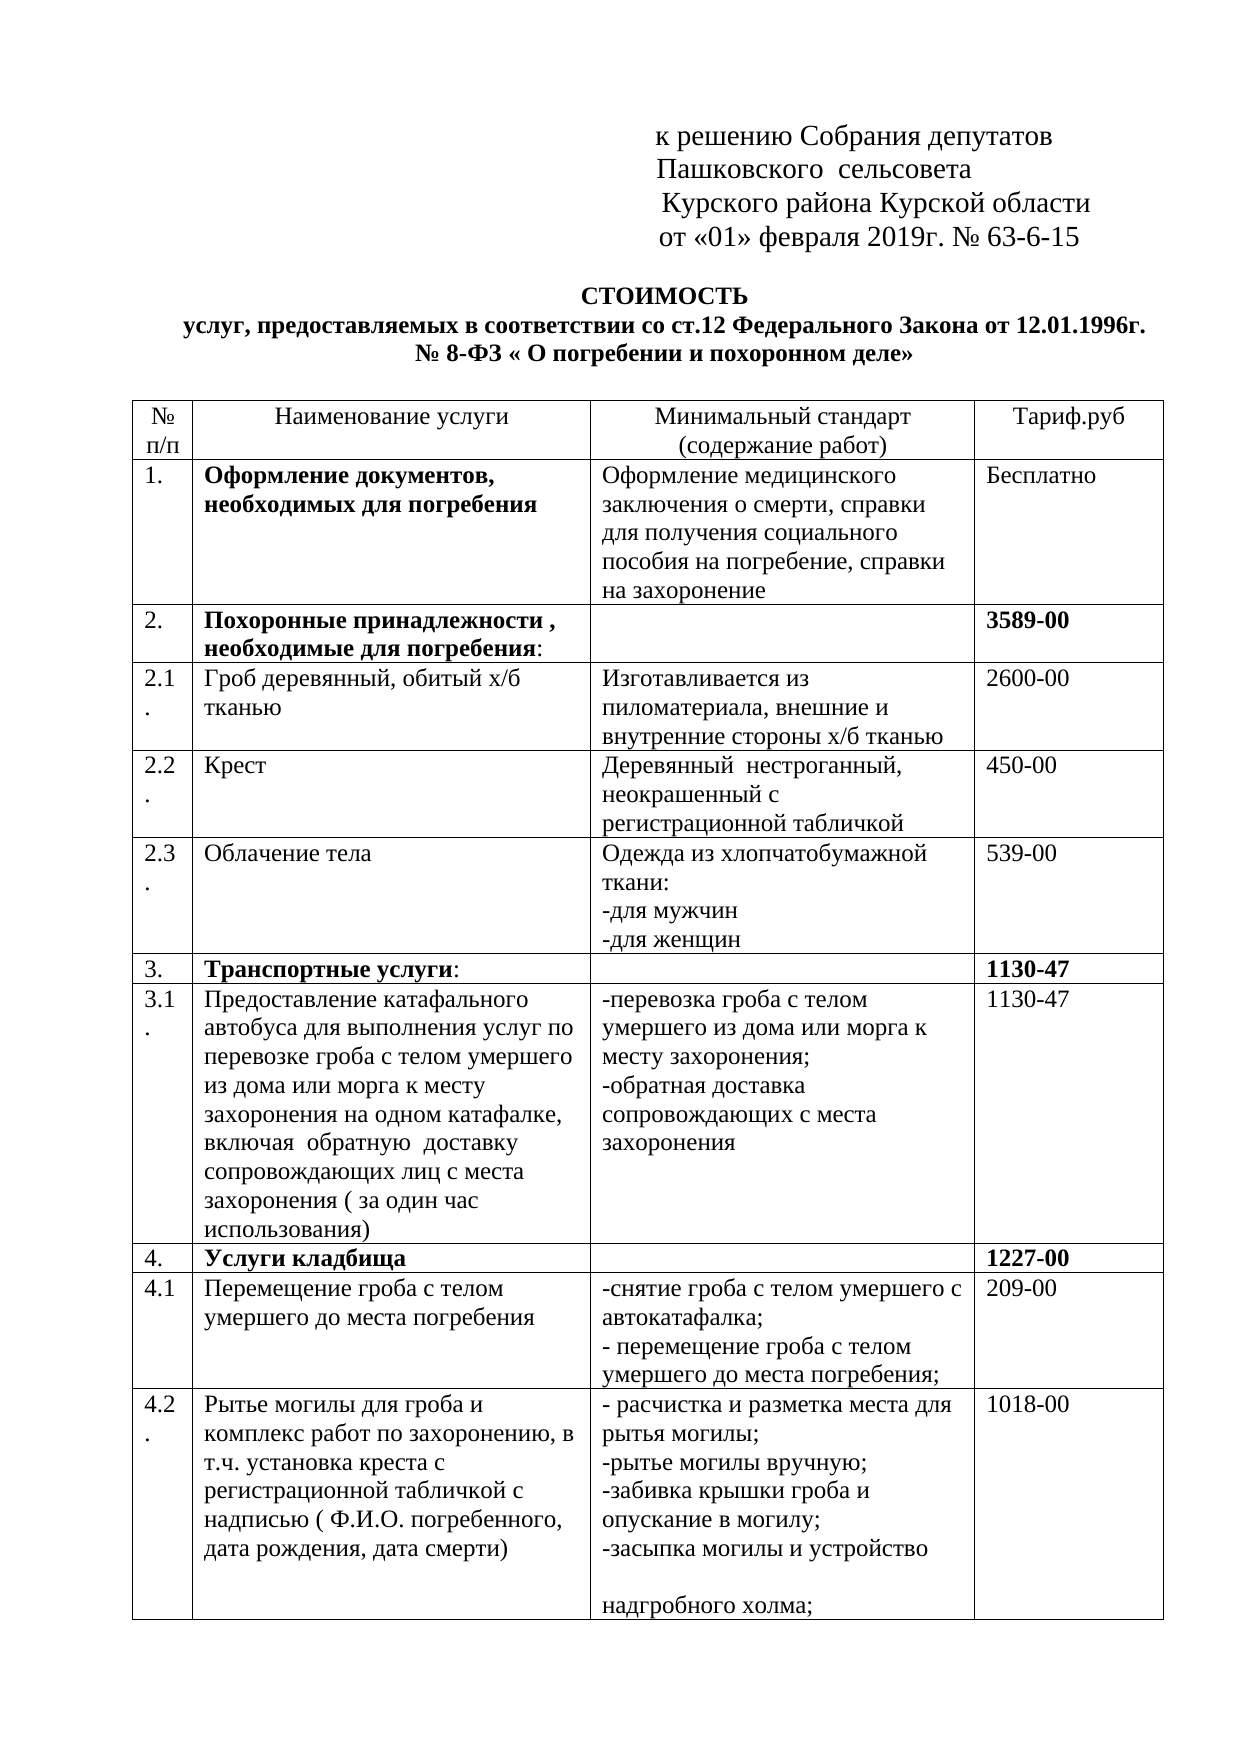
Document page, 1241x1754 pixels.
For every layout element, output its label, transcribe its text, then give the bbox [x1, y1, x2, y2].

table_cell 2.1. [133, 663, 192, 749]
table_header Тариф.руб [975, 401, 1163, 459]
table_cell -перевозка гроба с телом умершего из дома или морга к месту захоронения; -обратная доставка сопровождающих с места захоронения [591, 984, 974, 1242]
table_cell Предоставление катафального автобуса для выполнения услуг по перевозке гроба с телом умершего из дома или морга к месту захоронения на одном катафалке, включая обратную доставку сопровождающих лиц с места захоронения ( за один час использования) [193, 984, 590, 1242]
table_cell Оформление медицинского заключения о смерти, справки для получения социального пособия на погребение, справки на захоронение [591, 460, 974, 604]
table_cell 209-00 [975, 1273, 1163, 1388]
table_cell [591, 1244, 974, 1272]
table_cell Крест [193, 751, 590, 837]
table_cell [591, 1389, 974, 1619]
table_cell [591, 605, 974, 662]
table_cell Бесплатно [975, 460, 1163, 604]
table_cell 1018-00 [975, 1389, 1163, 1619]
table_cell 539-00 [975, 838, 1163, 953]
text к решению Собрания депутатов [177, 118, 1152, 152]
table_cell 3589-00 [975, 605, 1163, 662]
table_cell Услуги кладбища [193, 1244, 590, 1272]
text услуг, предоставляемых в соответствии со ст.12 Федерального Закона от 12.01.1996г. № 8-ФЗ « О погребении и похоронном деле» [177, 310, 1152, 367]
table_cell 1227-00 [975, 1244, 1163, 1272]
table_cell 4. [133, 1244, 192, 1272]
table_cell 1130-47 [975, 984, 1163, 1242]
table_cell Перемещение гроба с телом умершего до места погребения [193, 1273, 590, 1388]
table_header Минимальный стандарт (содержание работ) [591, 401, 974, 459]
text от «01» февраля 2019г. № 63-6-15 [177, 219, 1152, 252]
table_cell Облачение тела [193, 838, 590, 953]
table_cell 2. [133, 605, 192, 662]
table_cell -снятие гроба с телом умершего с автокатафалка; - перемещение гроба с телом умершего до места погребения; [591, 1273, 974, 1388]
table_cell Похоронные принадлежности , необходимые для погребения: [193, 605, 590, 662]
text Курского района Курской области [177, 185, 1152, 219]
table_header № п/п [133, 401, 192, 459]
table_cell [591, 954, 974, 983]
table_cell Гроб деревянный, обитый х/б тканью [193, 663, 590, 749]
table_cell 2.2. [133, 751, 192, 837]
table_cell Оформление документов, необходимых для погребения [193, 460, 590, 604]
table_cell 3. [133, 954, 192, 983]
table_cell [193, 1389, 590, 1619]
table_cell 2.3. [133, 838, 192, 953]
table_cell 1. [133, 460, 192, 604]
table_cell Изготавливается из пиломатериала, внешние и внутренние стороны х/б тканью [591, 663, 974, 749]
table_cell Одежда из хлопчатобумажной ткани: -для мужчин -для женщин [591, 838, 974, 953]
table_cell Деревянный нестроганный, неокрашенный с регистрационной табличкой [591, 751, 974, 837]
table_header Наименование услуги [193, 401, 590, 459]
table_cell 1130-47 [975, 954, 1163, 983]
table_cell 4.1 [133, 1273, 192, 1388]
table_cell 4.2. [133, 1389, 192, 1619]
text Пашковского сельсовета [177, 152, 1152, 185]
table_cell 3.1. [133, 984, 192, 1242]
table_cell 450-00 [975, 751, 1163, 837]
table_cell Транспортные услуги: [193, 954, 590, 983]
text СТОИМОСТЬ [177, 281, 1152, 310]
table_cell 2600-00 [975, 663, 1163, 749]
